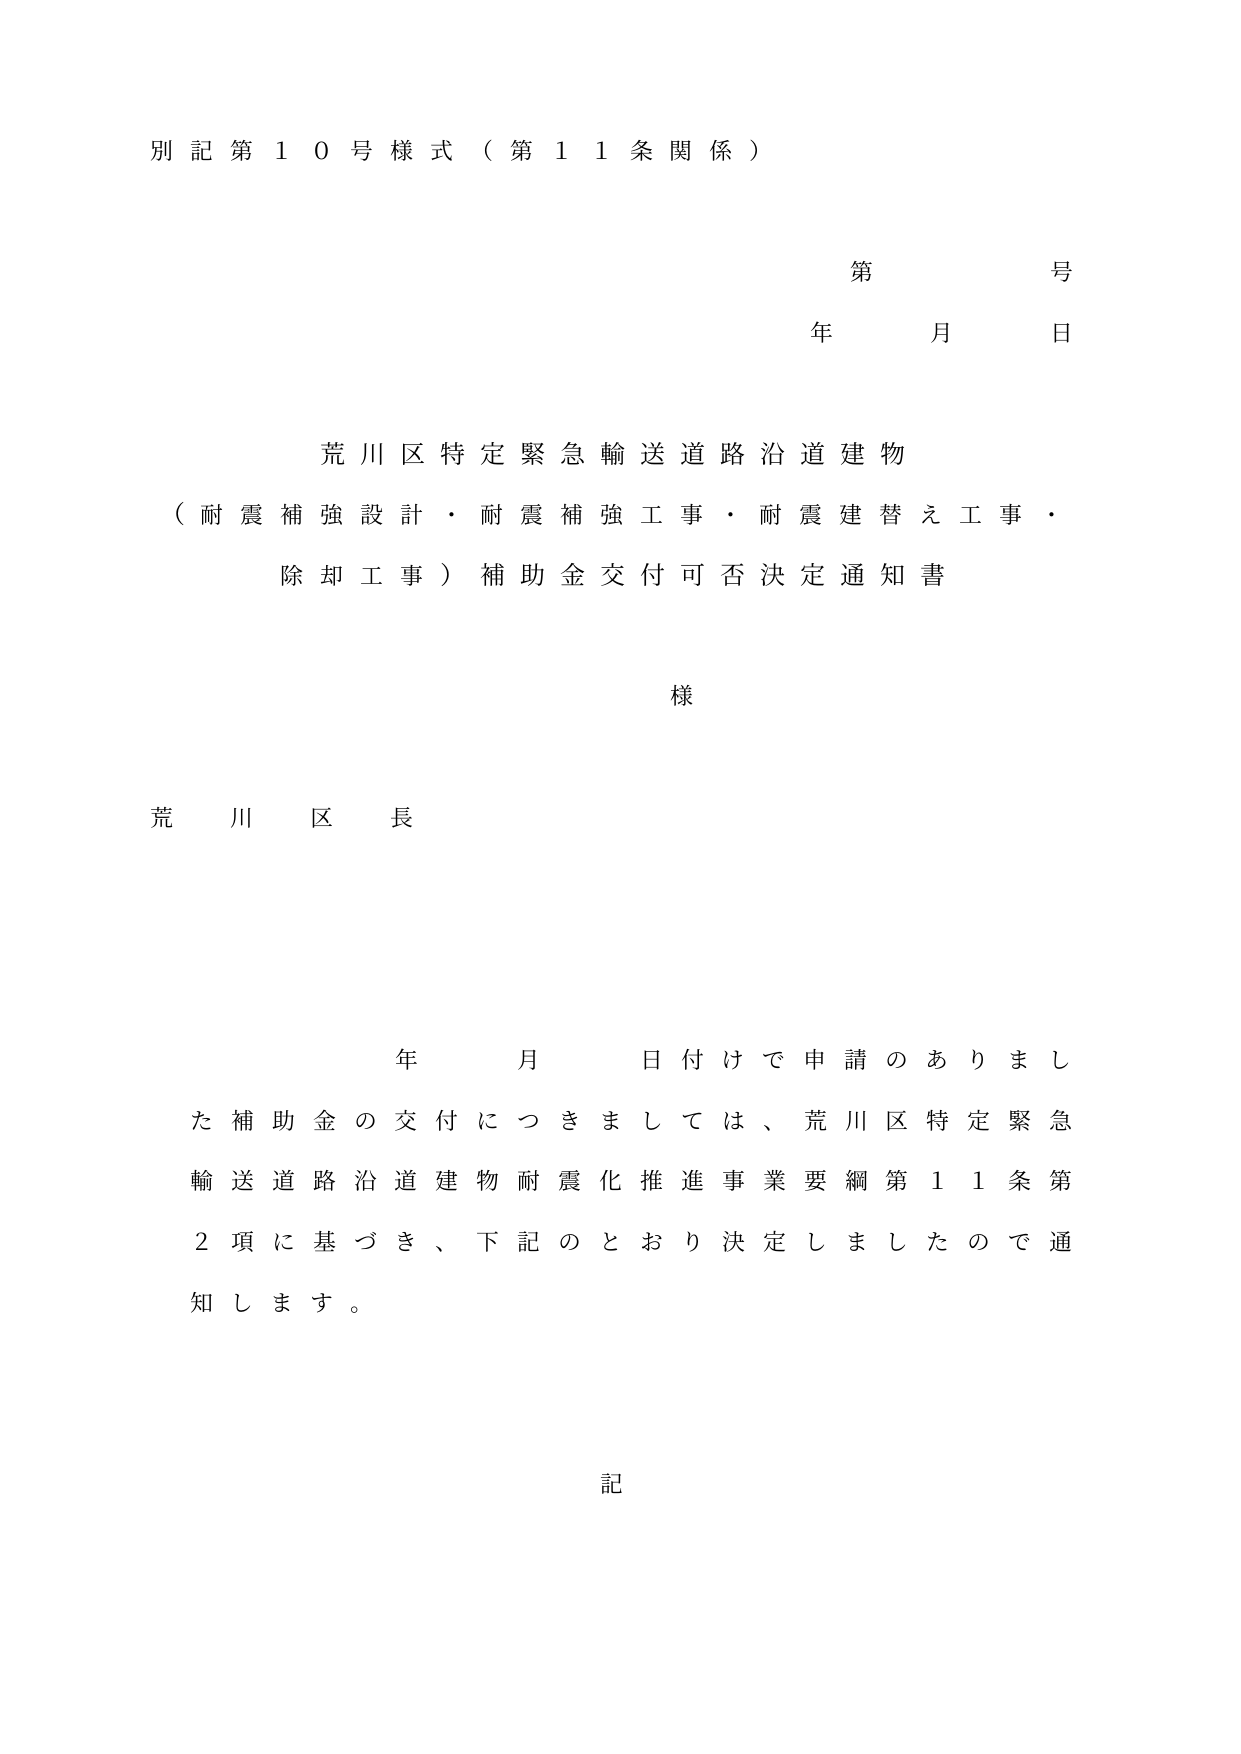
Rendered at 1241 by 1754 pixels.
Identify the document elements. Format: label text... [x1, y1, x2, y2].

text 荒川区特定緊急輸送道路沿道建物 [150, 422, 1090, 483]
text 荒 川 区 長 [150, 756, 1090, 846]
text 年 月 日 [150, 301, 1090, 361]
text 第 号 [150, 240, 1090, 301]
text 別記第１０号様式（第１１条関係） [150, 119, 1090, 179]
text 年 月 日付けで申請のありました補助金の交付につきましては、荒川区特定緊急輸送道路沿道建物耐震化推進事業要綱第１１条第２項に基づき、下記のとおり決定しましたので通知します。 [150, 1028, 1090, 1331]
text 様 [150, 664, 1090, 725]
text 記 [150, 1453, 1090, 1513]
text （耐震補強設計・耐震補強工事・耐震建替え工事・除却工事）補助金交付可否決定通知書 [150, 483, 1090, 604]
